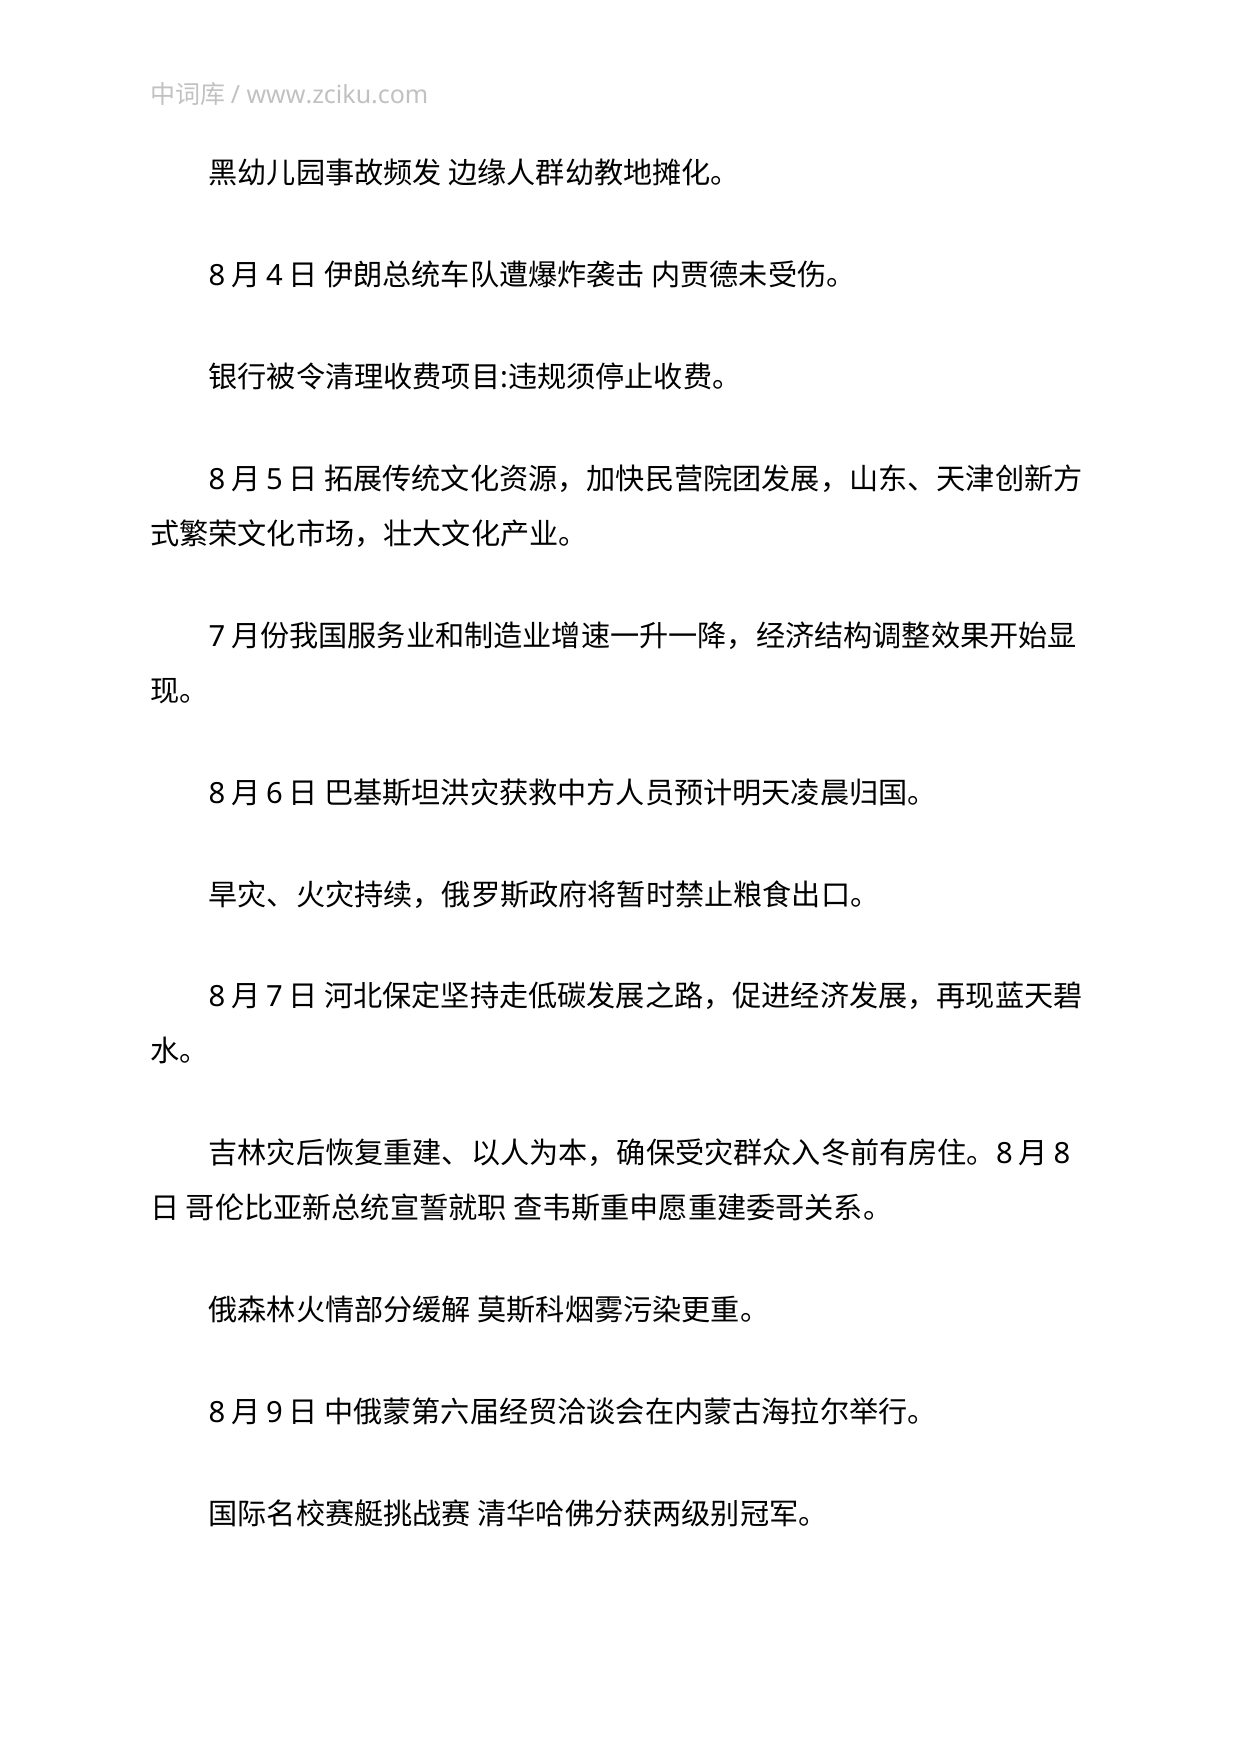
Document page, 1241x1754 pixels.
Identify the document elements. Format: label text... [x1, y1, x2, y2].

text 国际名校赛艇挑战赛 清华哈佛分获两级别冠军。 [150, 1490, 1090, 1533]
text 黑幼儿园事故频发 边缘人群幼教地摊化。 [150, 150, 1090, 192]
text 8月6日 巴基斯坦洪灾获救中方人员预计明天凌晨归国。 [150, 769, 1090, 812]
text 7月份我国服务业和制造业增速一升一降，经济结构调整效果开始显现。 [150, 612, 1090, 710]
text 旱灾、火灾持续，俄罗斯政府将暂时禁止粮食出口。 [150, 871, 1090, 913]
text 8月7日 河北保定坚持走低碳发展之路，促进经济发展，再现蓝天碧水。 [150, 973, 1090, 1070]
text 银行被令清理收费项目:违规须停止收费。 [150, 354, 1090, 396]
text 8月9日 中俄蒙第六届经贸洽谈会在内蒙古海拉尔举行。 [150, 1388, 1090, 1431]
text 俄森林火情部分缓解 莫斯科烟雾污染更重。 [150, 1287, 1090, 1329]
text 8月4日 伊朗总统车队遭爆炸袭击 内贾德未受伤。 [150, 252, 1090, 294]
text 8月5日 拓展传统文化资源，加快民营院团发展，山东、天津创新方式繁荣文化市场，壮大文化产业。 [150, 456, 1090, 553]
text 吉林灾后恢复重建、以人为本，确保受灾群众入冬前有房住。8月8日 哥伦比亚新总统宣誓就职 查韦斯重申愿重建委哥关系。 [150, 1130, 1090, 1227]
